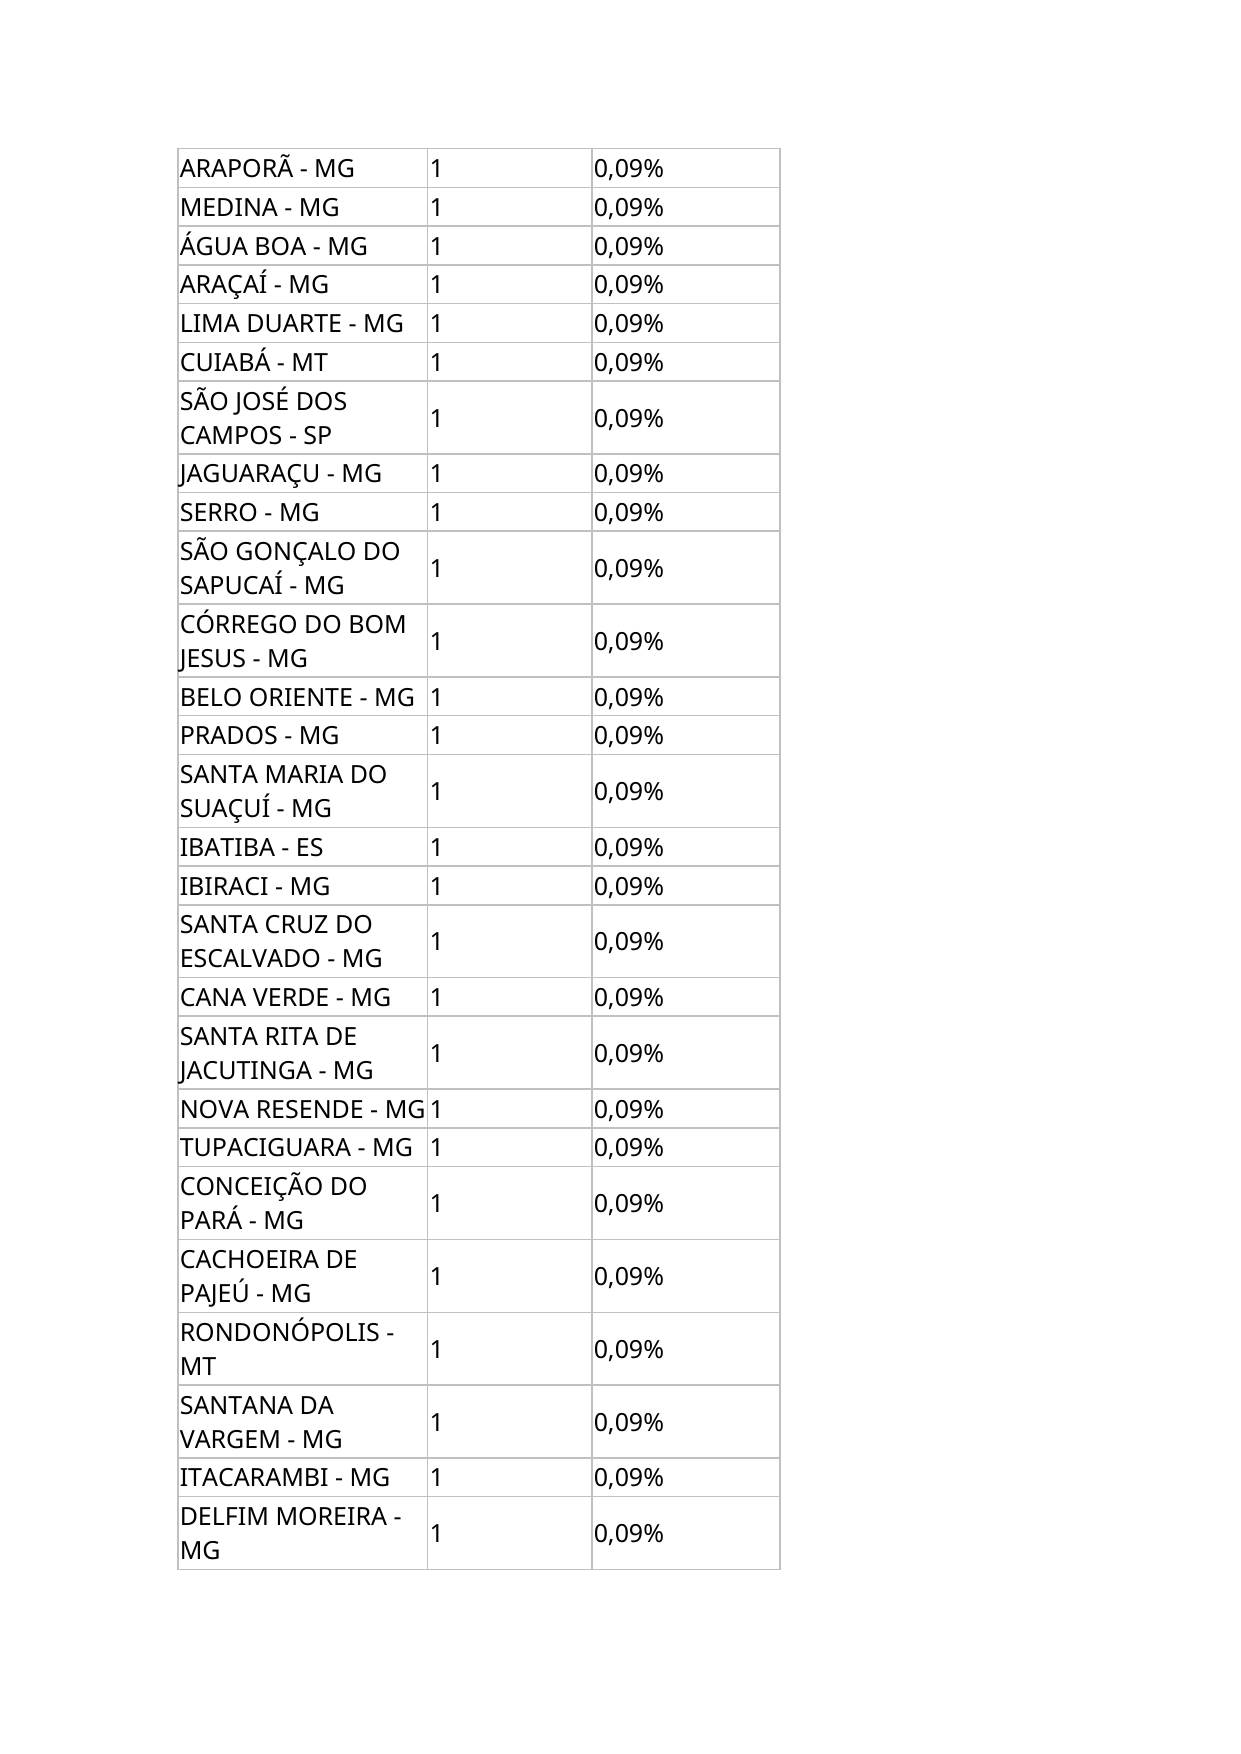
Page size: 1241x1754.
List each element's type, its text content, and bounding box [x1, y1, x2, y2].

table_cell 0,09% [593, 304, 779, 341]
table_cell RONDONÓPOLIS - MT [179, 1313, 427, 1384]
table_cell 0,09% [593, 906, 779, 977]
table_cell 0,09% [593, 1497, 779, 1568]
table_cell 1 [428, 1129, 591, 1166]
table_cell NOVA RESENDE - MG [179, 1090, 427, 1127]
table_cell 0,09% [593, 1459, 779, 1496]
table_cell 1 [428, 1017, 591, 1088]
table_cell ITACARAMBI - MG [179, 1459, 427, 1496]
table_cell 1 [428, 1386, 591, 1457]
table_cell 1 [428, 227, 591, 264]
table_cell SANTA MARIA DO SUAÇUÍ - MG [179, 755, 427, 826]
table_cell JAGUARAÇU - MG [179, 455, 427, 492]
table_cell 1 [428, 755, 591, 826]
table_cell PRADOS - MG [179, 716, 427, 753]
table_cell 1 [428, 455, 591, 492]
table_cell ÁGUA BOA - MG [179, 227, 427, 264]
table_cell 0,09% [593, 978, 779, 1015]
table_cell 1 [428, 605, 591, 676]
table_cell 1 [428, 304, 591, 341]
table_cell 1 [428, 532, 591, 603]
table_cell IBATIBA - ES [179, 828, 427, 865]
table_cell CANA VERDE - MG [179, 978, 427, 1015]
table_cell 1 [428, 266, 591, 303]
table_cell LIMA DUARTE - MG [179, 304, 427, 341]
table_cell CUIABÁ - MT [179, 343, 427, 380]
table_cell MEDINA - MG [179, 188, 427, 225]
table_cell 1 [428, 1090, 591, 1127]
table_cell SANTA RITA DE JACUTINGA - MG [179, 1017, 427, 1088]
table_cell CACHOEIRA DE PAJEÚ - MG [179, 1240, 427, 1311]
table_cell 0,09% [593, 716, 779, 753]
table_cell 1 [428, 1167, 591, 1238]
table_cell 0,09% [593, 493, 779, 530]
table_cell 1 [428, 149, 591, 186]
table_cell 0,09% [593, 605, 779, 676]
table_cell 0,09% [593, 343, 779, 380]
table_cell 0,09% [593, 266, 779, 303]
table_cell 1 [428, 188, 591, 225]
table_cell SANTANA DA VARGEM - MG [179, 1386, 427, 1457]
table_cell 0,09% [593, 1386, 779, 1457]
table_cell 0,09% [593, 1129, 779, 1166]
table_cell 1 [428, 493, 591, 530]
table_cell SÃO GONÇALO DO SAPUCAÍ - MG [179, 532, 427, 603]
table_cell 0,09% [593, 828, 779, 865]
table_cell SANTA CRUZ DO ESCALVADO - MG [179, 906, 427, 977]
table_cell 0,09% [593, 532, 779, 603]
table_cell 0,09% [593, 455, 779, 492]
table_cell 1 [428, 867, 591, 904]
table_cell 1 [428, 1313, 591, 1384]
table_cell 1 [428, 716, 591, 753]
table_cell CONCEIÇÃO DO PARÁ - MG [179, 1167, 427, 1238]
table_cell TUPACIGUARA - MG [179, 1129, 427, 1166]
table_cell ARAÇAÍ - MG [179, 266, 427, 303]
table_cell 0,09% [593, 1167, 779, 1238]
table_cell 1 [428, 382, 591, 453]
table_cell 0,09% [593, 678, 779, 715]
table_cell 1 [428, 828, 591, 865]
table_cell 0,09% [593, 1090, 779, 1127]
table_cell 1 [428, 906, 591, 977]
table_cell SÃO JOSÉ DOS CAMPOS - SP [179, 382, 427, 453]
table_cell 0,09% [593, 227, 779, 264]
table_cell 0,09% [593, 1313, 779, 1384]
table_cell 1 [428, 678, 591, 715]
table_cell 0,09% [593, 1240, 779, 1311]
table_cell 1 [428, 1459, 591, 1496]
table_cell CÓRREGO DO BOM JESUS - MG [179, 605, 427, 676]
table_cell 1 [428, 1240, 591, 1311]
table_cell DELFIM MOREIRA - MG [179, 1497, 427, 1568]
table_cell 0,09% [593, 149, 779, 186]
table_cell SERRO - MG [179, 493, 427, 530]
table_cell 0,09% [593, 382, 779, 453]
table_cell 0,09% [593, 755, 779, 826]
table_cell 1 [428, 1497, 591, 1568]
table_cell 0,09% [593, 188, 779, 225]
table_cell 0,09% [593, 867, 779, 904]
table_cell 0,09% [593, 1017, 779, 1088]
table_cell 1 [428, 343, 591, 380]
table_cell IBIRACI - MG [179, 867, 427, 904]
table_cell 1 [428, 978, 591, 1015]
table_cell ARAPORÃ - MG [179, 149, 427, 186]
table_cell BELO ORIENTE - MG [179, 678, 427, 715]
